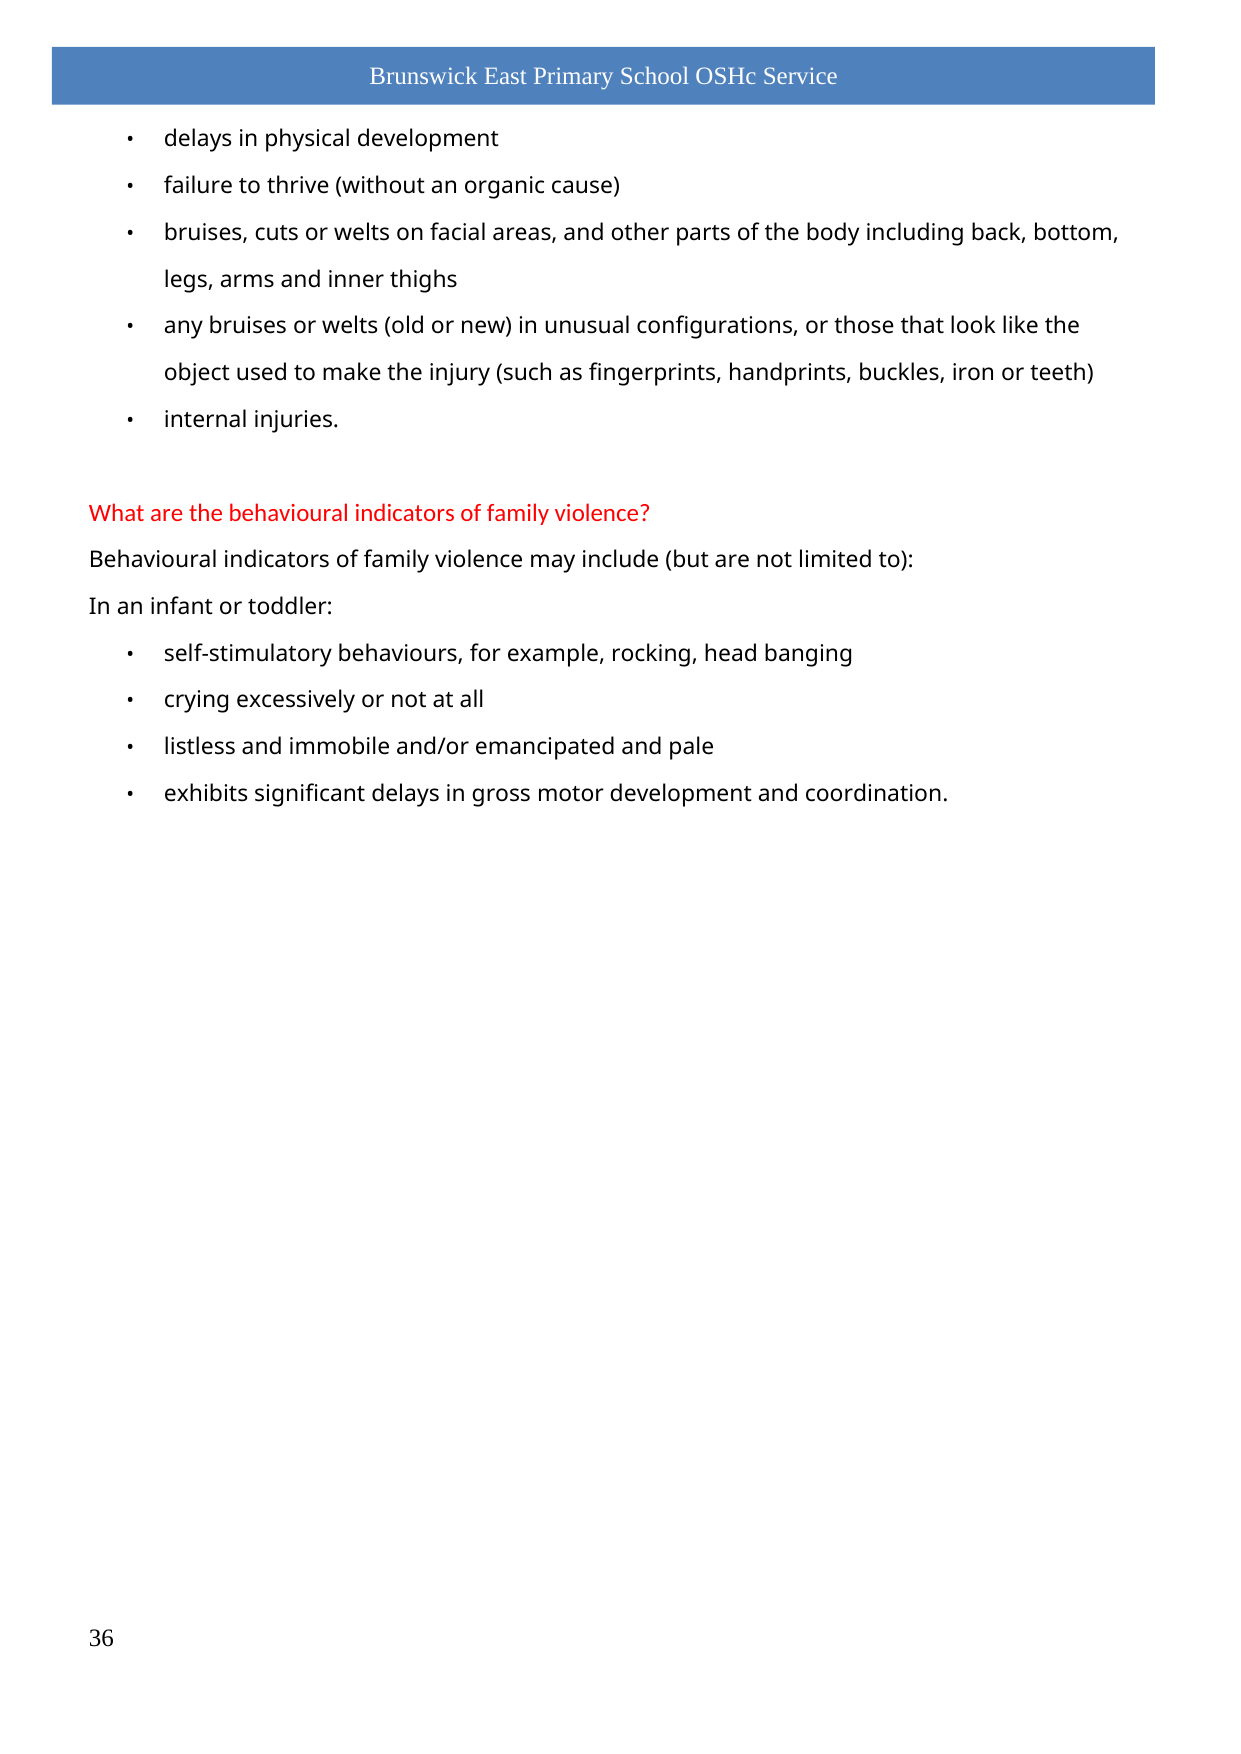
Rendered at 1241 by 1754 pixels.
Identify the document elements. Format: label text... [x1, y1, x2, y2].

list internal injuries. [126, 403, 1152, 434]
list crying excessively or not at all [126, 683, 1152, 714]
list bruises, cuts or welts on facial areas, and other parts of the body including back, bottom, legs, arms and inner thighs [126, 216, 1152, 294]
list delays in physical development [126, 103, 1152, 153]
list any bruises or welts (old or new) in unusual configurations, or those that look like the object used to make the injury (such as fingerprints, handprints, buckles, iron or teeth) [126, 309, 1152, 388]
list exhibits significant delays in gross motor development and coordination. [126, 777, 1152, 808]
list failure to thrive (without an organic cause) [126, 169, 1152, 200]
list self-stimulatory behaviours, for example, rocking, head banging [126, 636, 1152, 668]
list listless and immobile and/or emancipated and pale [126, 730, 1152, 761]
text Behavioural indicators of family violence may include (but are not limited to): [89, 543, 1152, 574]
text What are the behavioural indicators of family violence? [89, 497, 1152, 527]
text In an infant or toddler: [89, 589, 1152, 621]
